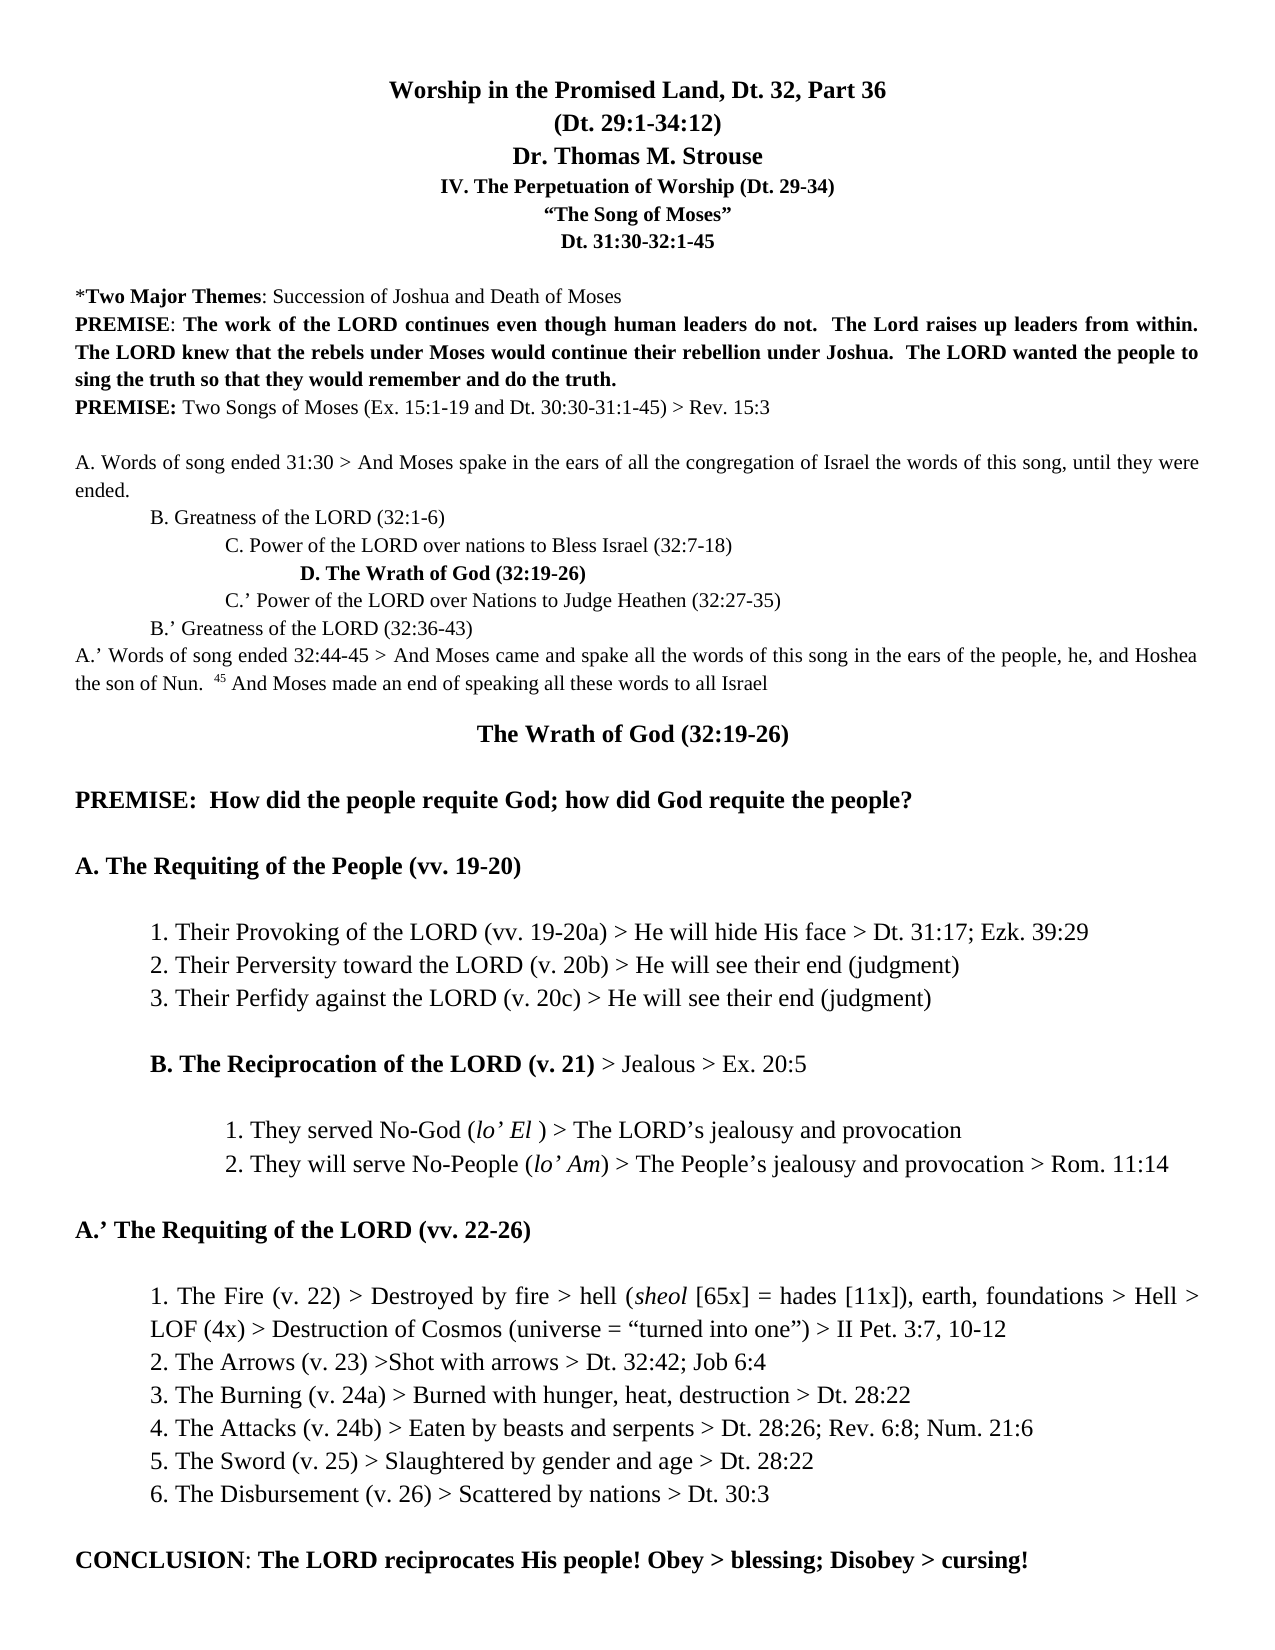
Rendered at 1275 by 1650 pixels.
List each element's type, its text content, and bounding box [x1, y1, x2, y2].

text “The Song of Moses” [75, 202, 1200, 226]
text CONCLUSION: The LORD reciprocates His people! Obey > blessing; Disobey > cursing! [75, 1545, 1200, 1574]
text 2. Their Perversity toward the LORD (v. 20b) > He will see their end (judgment) [75, 951, 1200, 979]
text 1. They served No-God (lo’ El ) > The LORD’s jealousy and provocation [75, 1116, 1200, 1144]
text 6. The Disbursement (v. 26) > Scattered by nations > Dt. 30:3 [75, 1479, 1200, 1508]
text Dt. 31:30-32:1-45 [75, 229, 1200, 253]
text IV. The Perpetuation of Worship (Dt. 29-34) [75, 174, 1200, 198]
text 4. The Attacks (v. 24b) > Eaten by beasts and serpents > Dt. 28:26; Rev. 6:8; Num. 21:6 [75, 1413, 1200, 1442]
text PREMISE: Two Songs of Moses (Ex. 15:1-19 and Dt. 30:30-31:1-45) > Rev. 15:3 [75, 395, 1200, 419]
text A.’ The Requiting of the LORD (vv. 22-26) [75, 1215, 1200, 1243]
text 5. The Sword (v. 25) > Slaughtered by gender and age > Dt. 28:22 [75, 1446, 1200, 1474]
text A.’ Words of song ended 32:44-45 > And Moses came and spake all the words of this song in the ears of the people, he, and Hoshea the son of Nun. 45 And Moses made an end of speaking all these words to all Israel [75, 643, 1200, 695]
text 3. Their Perfidy against the LORD (v. 20c) > He will see their end (judgment) [75, 983, 1200, 1012]
text A. Words of song ended 31:30 > And Moses spake in the ears of all the congregation of Israel the words of this song, until they were ended. [75, 450, 1200, 502]
text 1. Their Provoking of the LORD (vv. 19-20a) > He will hide His face > Dt. 31:17; Ezk. 39:29 [75, 917, 1200, 946]
text 2. They will serve No-People (lo’ Am) > The People’s jealousy and provocation > Rom. 11:14 [75, 1149, 1200, 1177]
text 3. The Burning (v. 24a) > Burned with hunger, heat, destruction > Dt. 28:22 [75, 1380, 1200, 1408]
text PREMISE: How did the people requite God; how did God requite the people? [75, 785, 1200, 814]
text A. The Requiting of the People (vv. 19-20) [75, 851, 1200, 880]
text PREMISE: The work of the LORD continues even though human leaders do not. The Lord raises up leaders from within. The LORD knew that the rebels under Moses would continue their rebellion under Joshua. The LORD wanted the people to sing the truth so that they would remember and do the truth. [75, 312, 1200, 391]
text C. Power of the LORD over nations to Bless Israel (32:7-18) [150, 533, 1200, 557]
text C.’ Power of the LORD over Nations to Judge Heathen (32:27-35) [150, 588, 1200, 612]
text D. The Wrath of God (32:19-26) [225, 561, 1200, 584]
text Worship in the Promised Land, Dt. 32, Part 36 [75, 75, 1200, 104]
text The Wrath of God (32:19-26) [66, 719, 1200, 748]
text (Dt. 29:1-34:12) [75, 108, 1200, 137]
text Dr. Thomas M. Strouse [75, 141, 1200, 170]
text B. Greatness of the LORD (32:1-6) [75, 505, 1200, 529]
text B.’ Greatness of the LORD (32:36-43) [75, 616, 1200, 640]
text B. The Reciprocation of the LORD (v. 21) > Jealous > Ex. 20:5 [75, 1049, 1200, 1078]
text 1. The Fire (v. 22) > Destroyed by fire > hell (sheol [65x] = hades [11x]), earth, foundations > Hell > LOF (4x) > Destruction of Cosmos (universe = “turned into one”) > II Pet. 3:7, 10-12 [150, 1281, 1200, 1342]
text *Two Major Themes: Succession of Joshua and Death of Moses [75, 284, 1200, 308]
text 2. The Arrows (v. 23) >Shot with arrows > Dt. 32:42; Job 6:4 [75, 1347, 1200, 1376]
